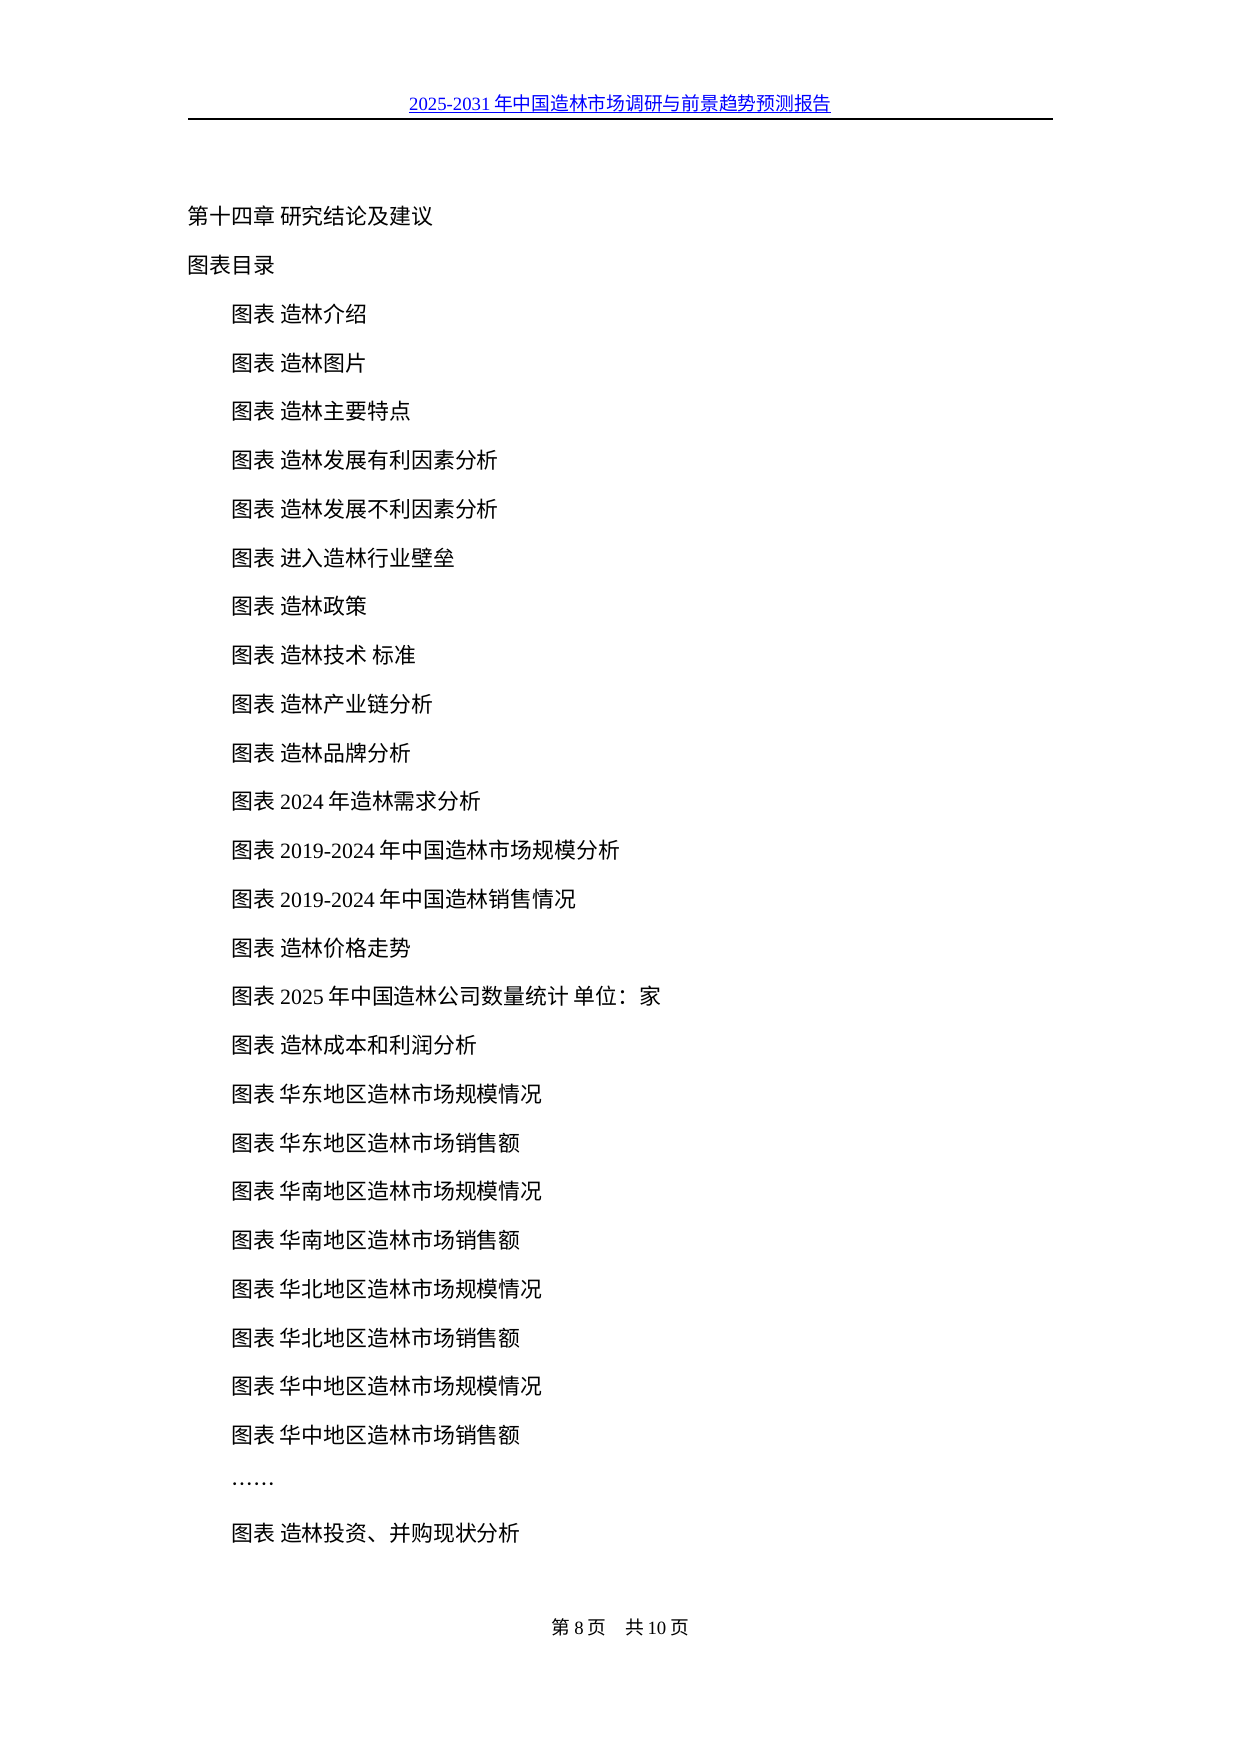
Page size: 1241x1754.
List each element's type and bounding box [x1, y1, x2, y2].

text [187, 150, 1053, 1548]
